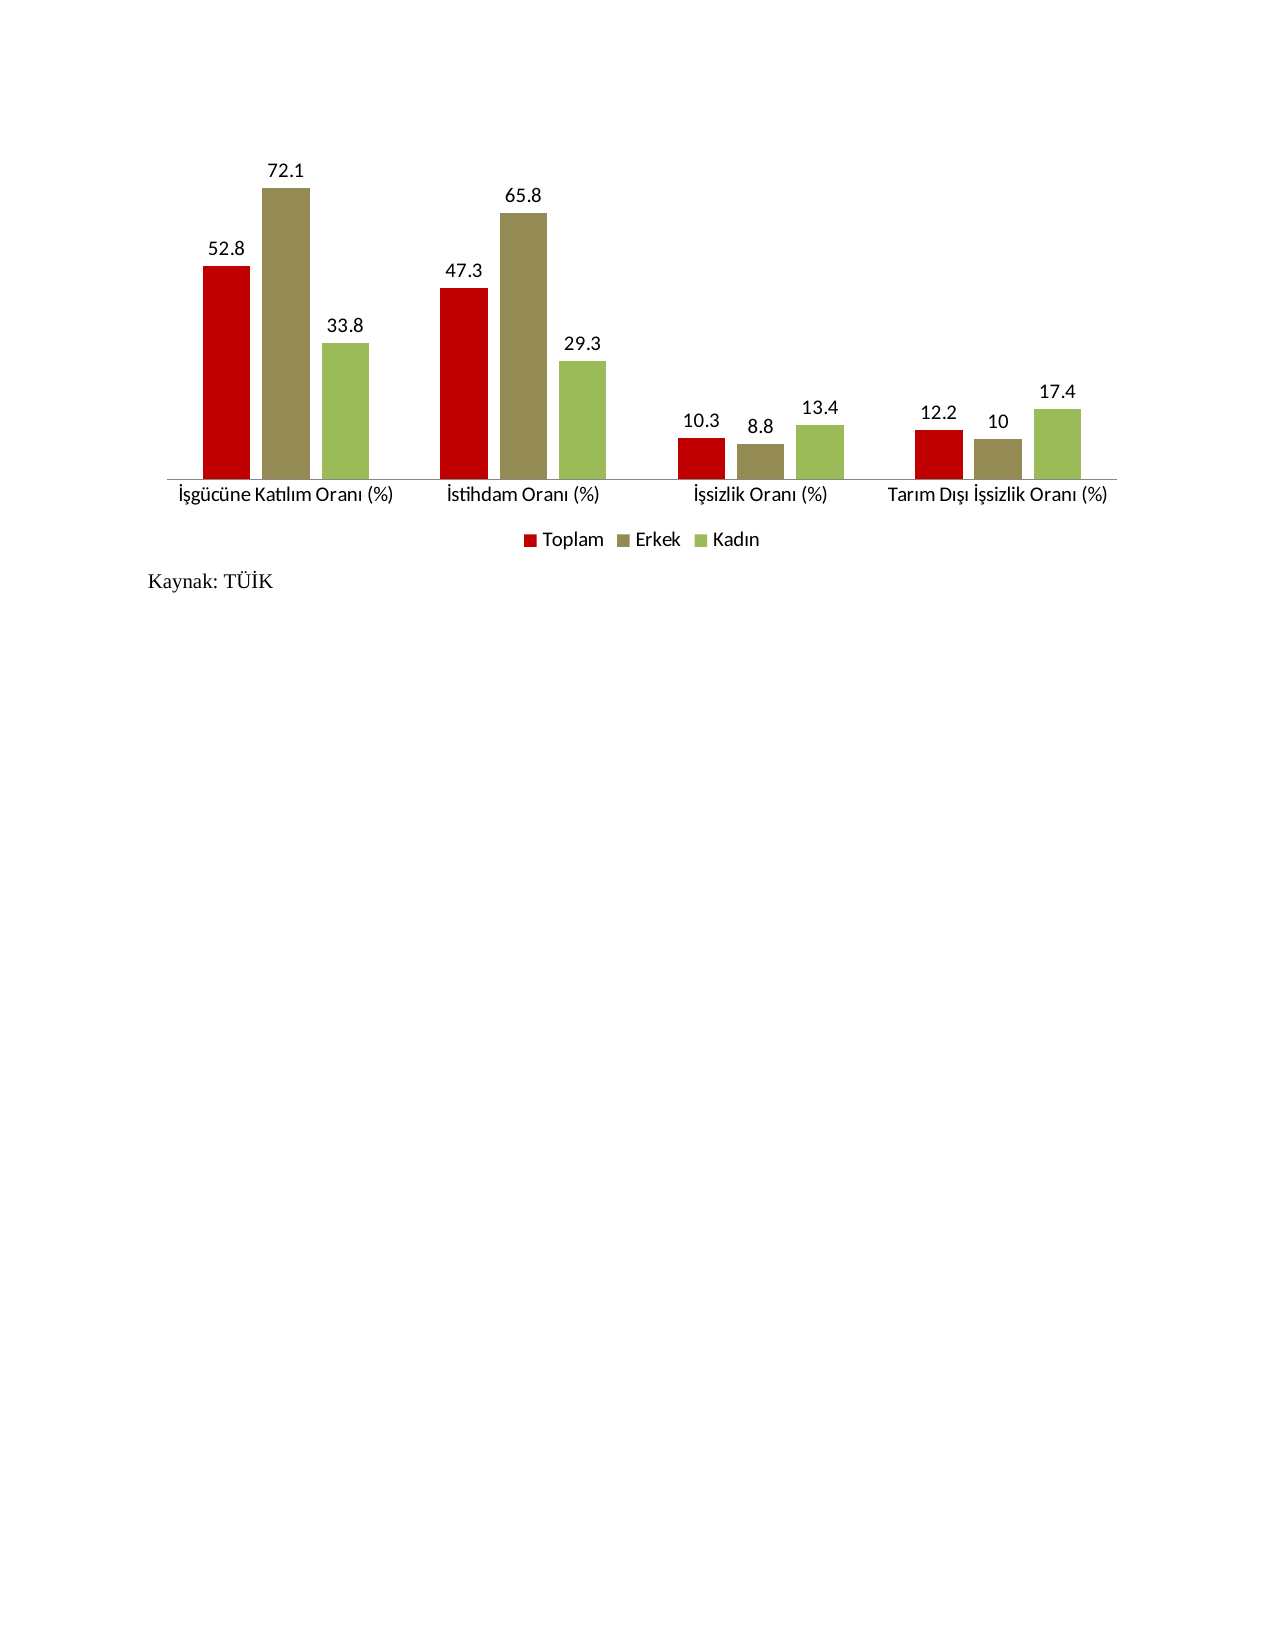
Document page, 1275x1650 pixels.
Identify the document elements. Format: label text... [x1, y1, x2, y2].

text Grafik 3. Mevsim etkilerinden arındırılmamış yıllık temel işgücü göstergeleri, 15 ve daha yukarı yaştakiler, yüzde, Kasım 2017Kaynak: TÜİK [148, 557, 1127, 593]
